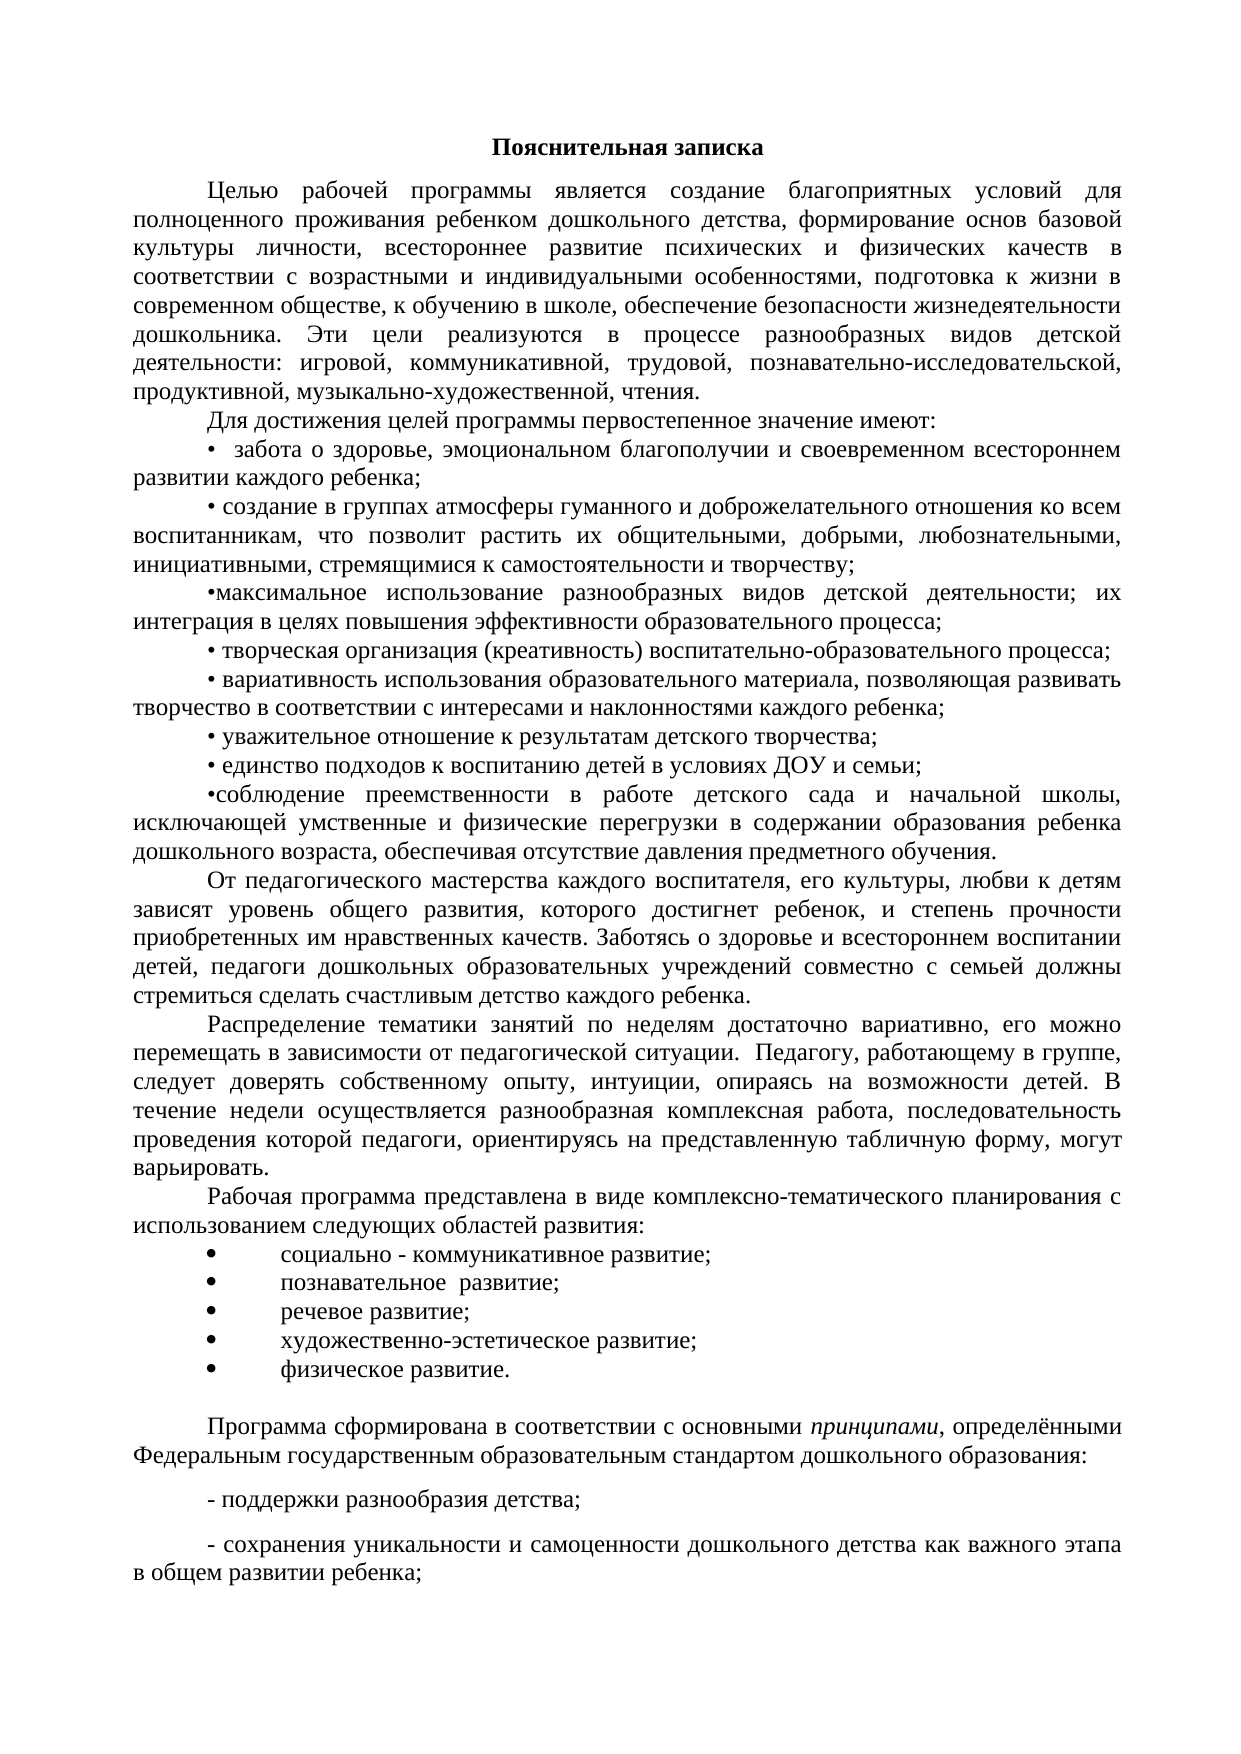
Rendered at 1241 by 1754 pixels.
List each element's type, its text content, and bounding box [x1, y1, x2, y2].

text Пояснительная записка [133, 132, 1122, 161]
text •максимальное использование разнообразных видов детской деятельности; их интеграция в целях повышения эффективности образовательного процесса; [133, 577, 1122, 635]
text • вариативность использования образовательного материала, позволяющая развивать творчество в соответствии с интересами и наклонностями каждого ребенка; [133, 664, 1122, 721]
text От педагогического мастерства каждого воспитателя, его культуры, любви к детям зависят уровень общего развития, которого достигнет ребенок, и степень прочности приобретенных им нравственных качеств. Заботясь о здоровье и всестороннем воспитании детей, педагоги дошкольных образовательных учреждений совместно с семьей должны стремиться сделать счастливым детство каждого ребенка. [133, 865, 1122, 1009]
text • создание в группах атмосферы гуманного и доброжелательного отношения ко всем воспитанникам, что позволит растить их общительными, добрыми, любознательными, инициативными, стремящимися к самостоятельности и творчеству; [133, 491, 1122, 577]
text • забота о здоровье, эмоциональном благополучии и своевременном всестороннем развитии каждого ребенка; [133, 434, 1122, 491]
list познавательное развитие; [133, 1267, 1122, 1296]
list социально - коммуникативное развитие; [133, 1239, 1122, 1267]
text • единство подходов к воспитанию детей в условиях ДОУ и семьи; [133, 750, 1122, 779]
text Распределение тематики занятий по неделям достаточно вариативно, его можно перемещать в зависимости от педагогической ситуации. Педагогу, работающему в группе, следует доверять собственному опыту, интуиции, опираясь на возможности детей. В течение недели осуществляется разнообразная комплексная работа, последовательность проведения которой педагоги, ориентируясь на представленную табличную форму, могут варьировать. [133, 1009, 1122, 1181]
text Для достижения целей программы первостепенное значение имеют: [133, 405, 1122, 434]
text • уважительное отношение к результатам детского творчества; [133, 721, 1122, 750]
text - сохранения уникальности и самоценности дошкольного детства как важного этапа в общем развитии ребенка; [133, 1529, 1122, 1586]
list художественно-эстетическое развитие; [133, 1325, 1122, 1354]
text - поддержки разнообразия детства; [133, 1484, 1122, 1513]
text Рабочая программа представлена в виде комплексно-тематического планирования с использованием следующих областей развития: [133, 1181, 1122, 1239]
list речевое развитие; [133, 1296, 1122, 1325]
list физическое развитие. [133, 1354, 1122, 1382]
text Программа сформирована в соответствии с основными принципами, определёнными Федеральным государственным образовательным стандартом дошкольного образования: [133, 1411, 1122, 1469]
text •соблюдение преемственности в работе детского сада и начальной школы, исключающей умственные и физические перегрузки в содержании образования ребенка дошкольного возраста, обеспечивая отсутствие давления предметного обучения. [133, 779, 1122, 865]
text • творческая организация (креативность) воспитательно-образовательного процесса; [133, 635, 1122, 664]
text Целью рабочей программы является создание благоприятных условий для полноценного проживания ребенком дошкольного детства, формирование основ базовой культуры личности, всестороннее развитие психических и физических качеств в соответствии с возрастными и индивидуальными особенностями, подготовка к жизни в современном обществе, к обучению в школе, обеспечение безопасности жизнедеятельности дошкольника. Эти цели реализуются в процессе разнообразных видов детской деятельности: игровой, коммуникативной, трудовой, познавательно-исследовательской, продуктивной, музыкально-художественной, чтения. [133, 175, 1122, 405]
